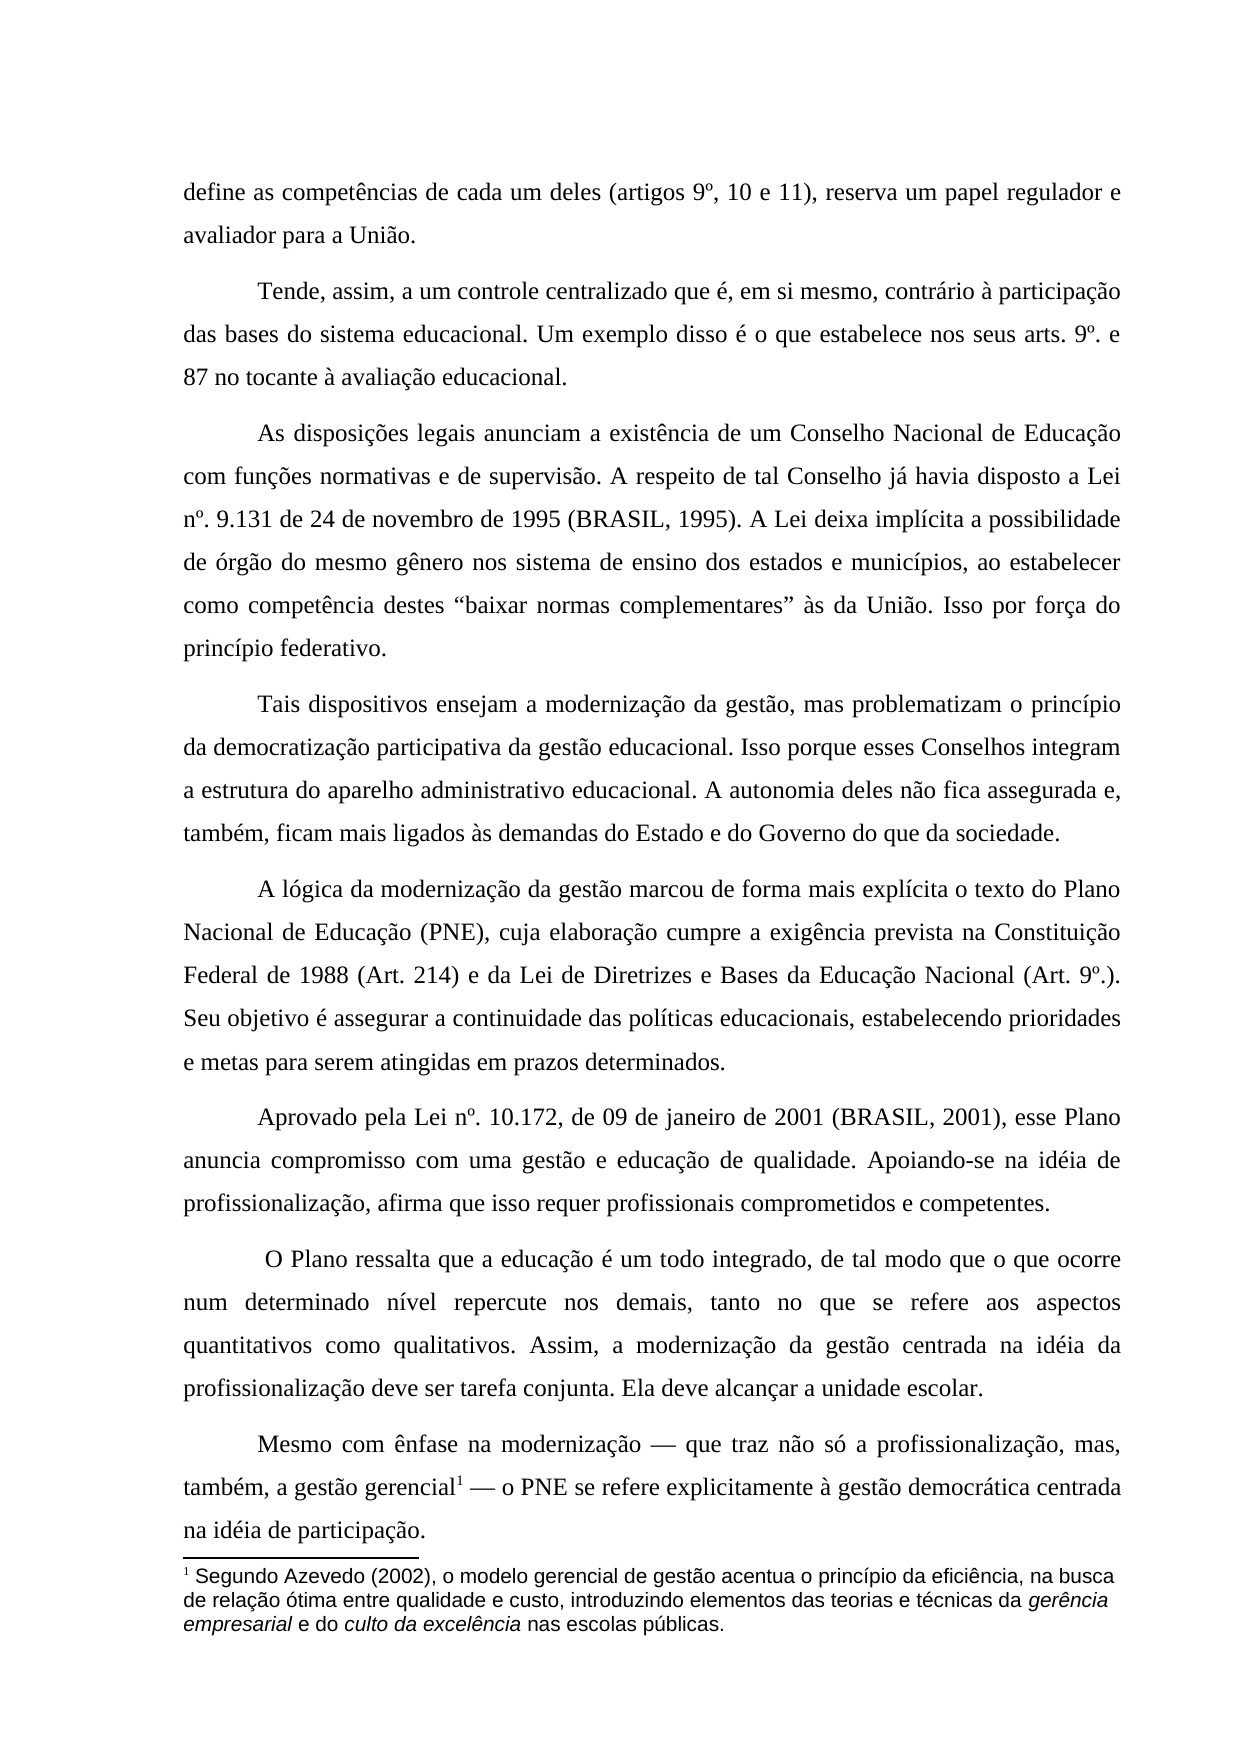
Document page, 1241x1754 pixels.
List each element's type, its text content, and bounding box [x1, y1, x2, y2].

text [183, 177, 1122, 249]
text Mesmo com ênfase na modernização — que traz não só a profissionalização, mas, também, a gestão gerencial — o PNE se refere explicitamente à gestão democrática centrada na idéia de participação. [183, 1429, 1122, 1544]
text Aprovado pela Lei nº. 10.172, de 09 de janeiro de 2001 (BRASIL, 2001), esse Plano anuncia compromisso com uma gestão e educação de qualidade. Apoiando-se na idéia de profissionalização, afirma que isso requer profissionais comprometidos e competentes. [183, 1102, 1122, 1217]
text As disposições legais anunciam a existência de um Conselho Nacional de Educação com funções normativas e de supervisão. A respeito de tal Conselho já havia disposto a Lei nº. 9.131 de 24 de novembro de 1995 (BRASIL, 1995). A Lei deixa implícita a possibilidade de órgão do mesmo gênero nos sistema de ensino dos estados e municípios, ao estabelecer como competência destes “baixar normas complementares” às da União. Isso por força do princípio federativo. [183, 418, 1122, 662]
text A lógica da modernização da gestão marcou de forma mais explícita o texto do Plano Nacional de Educação (PNE), cuja elaboração cumpre a exigência prevista na Constituição Federal de 1988 (Art. 214) e da Lei de Diretrizes e Bases da Educação Nacional (Art. 9º.). Seu objetivo é assegurar a continuidade das políticas educacionais, estabelecendo prioridades e metas para serem atingidas em prazos determinados. [183, 874, 1122, 1075]
text O Plano ressalta que a educação é um todo integrado, de tal modo que o que ocorre num determinado nível repercute nos demais, tanto no que se refere aos aspectos quantitativos como qualitativos. Assim, a modernização da gestão centrada na idéia da profissionalização deve ser tarefa conjunta. Ela deve alcançar a unidade escolar. [183, 1244, 1122, 1402]
text Tais dispositivos ensejam a modernização da gestão, mas problematizam o princípio da democratização participativa da gestão educacional. Isso porque esses Conselhos integram a estrutura do aparelho administrativo educacional. A autonomia deles não fica assegurada e, também, ficam mais ligados às demandas do Estado e do Governo do que da sociedade. [183, 689, 1122, 847]
text Tende, assim, a um controle centralizado que é, em si mesmo, contrário à participação das bases do sistema educacional. Um exemplo disso é o que estabelece nos seus arts. 9º. e 87 no tocante à avaliação educacional. [183, 276, 1122, 391]
